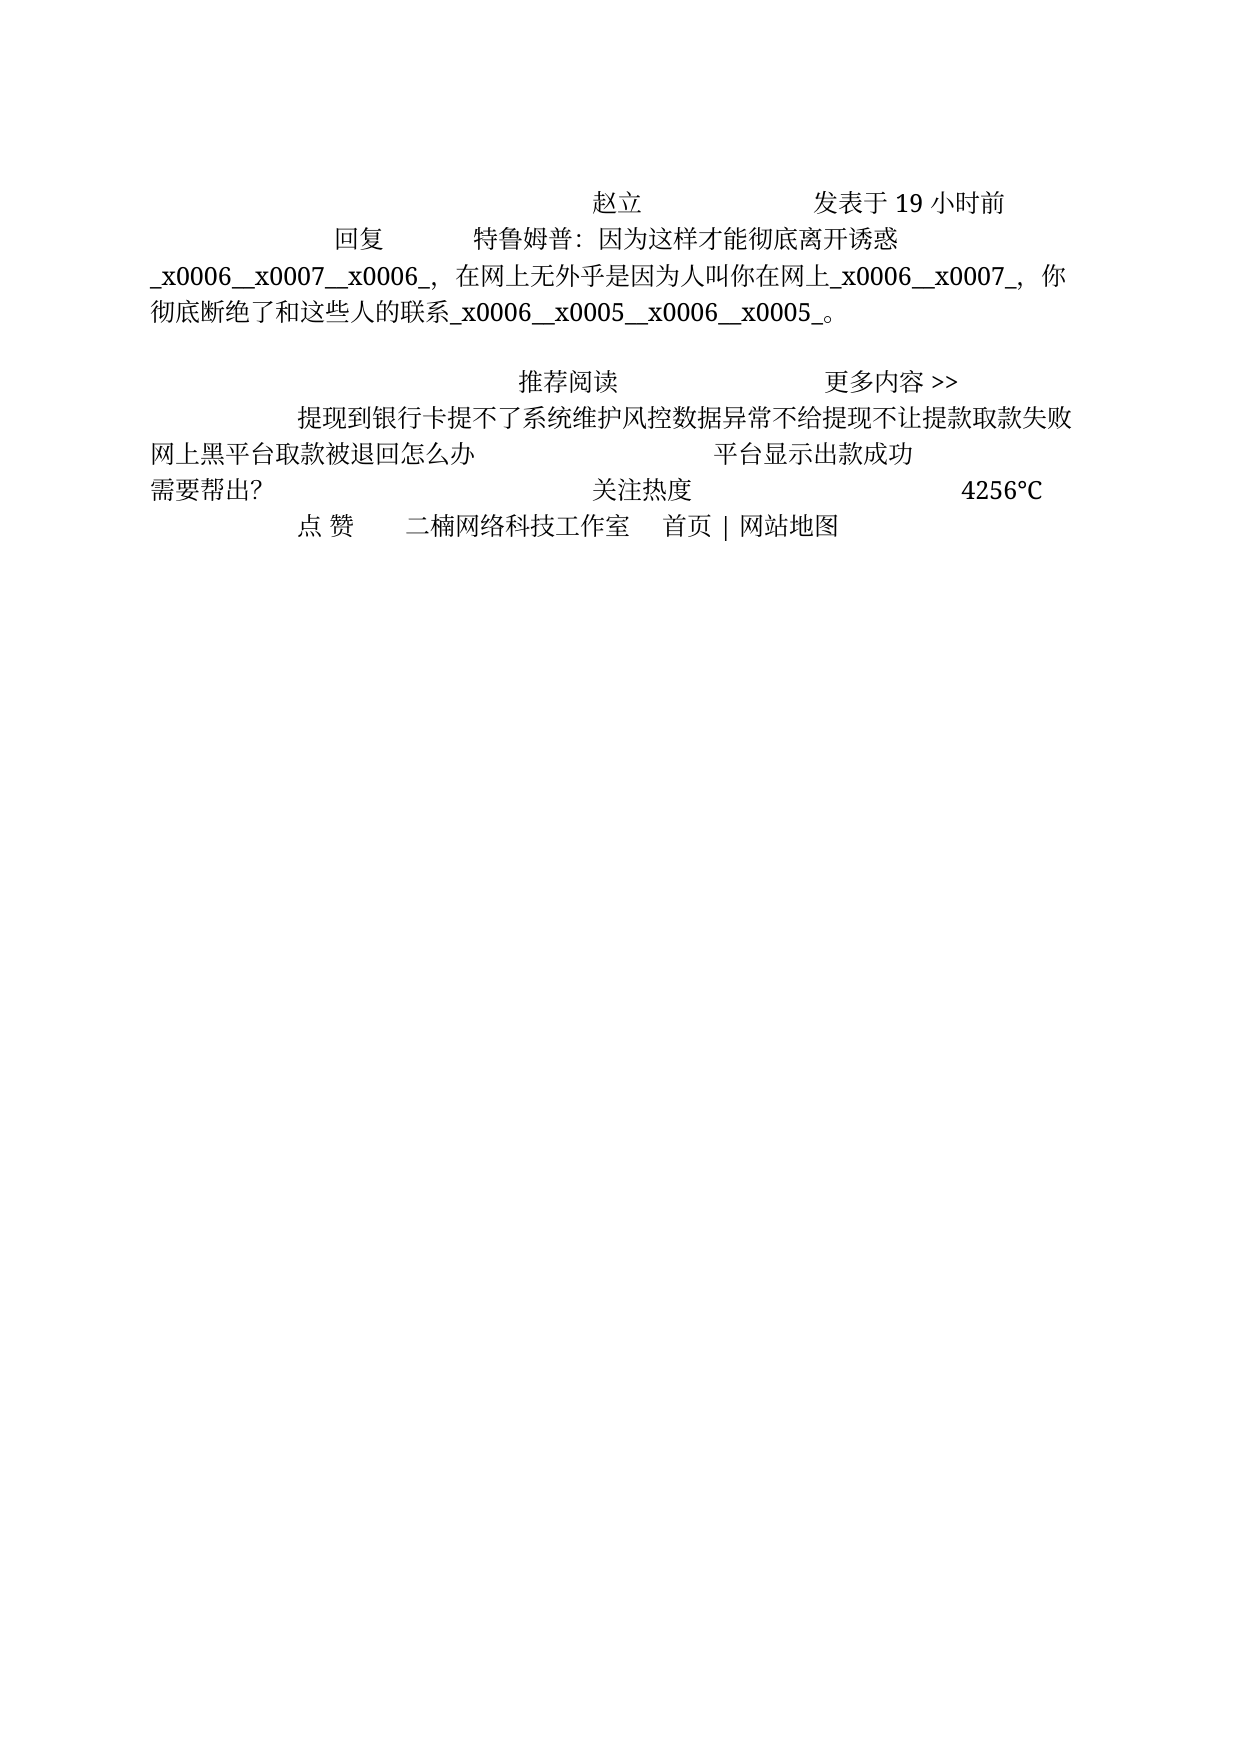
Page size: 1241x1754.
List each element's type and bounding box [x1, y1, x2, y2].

text [150, 150, 1090, 542]
